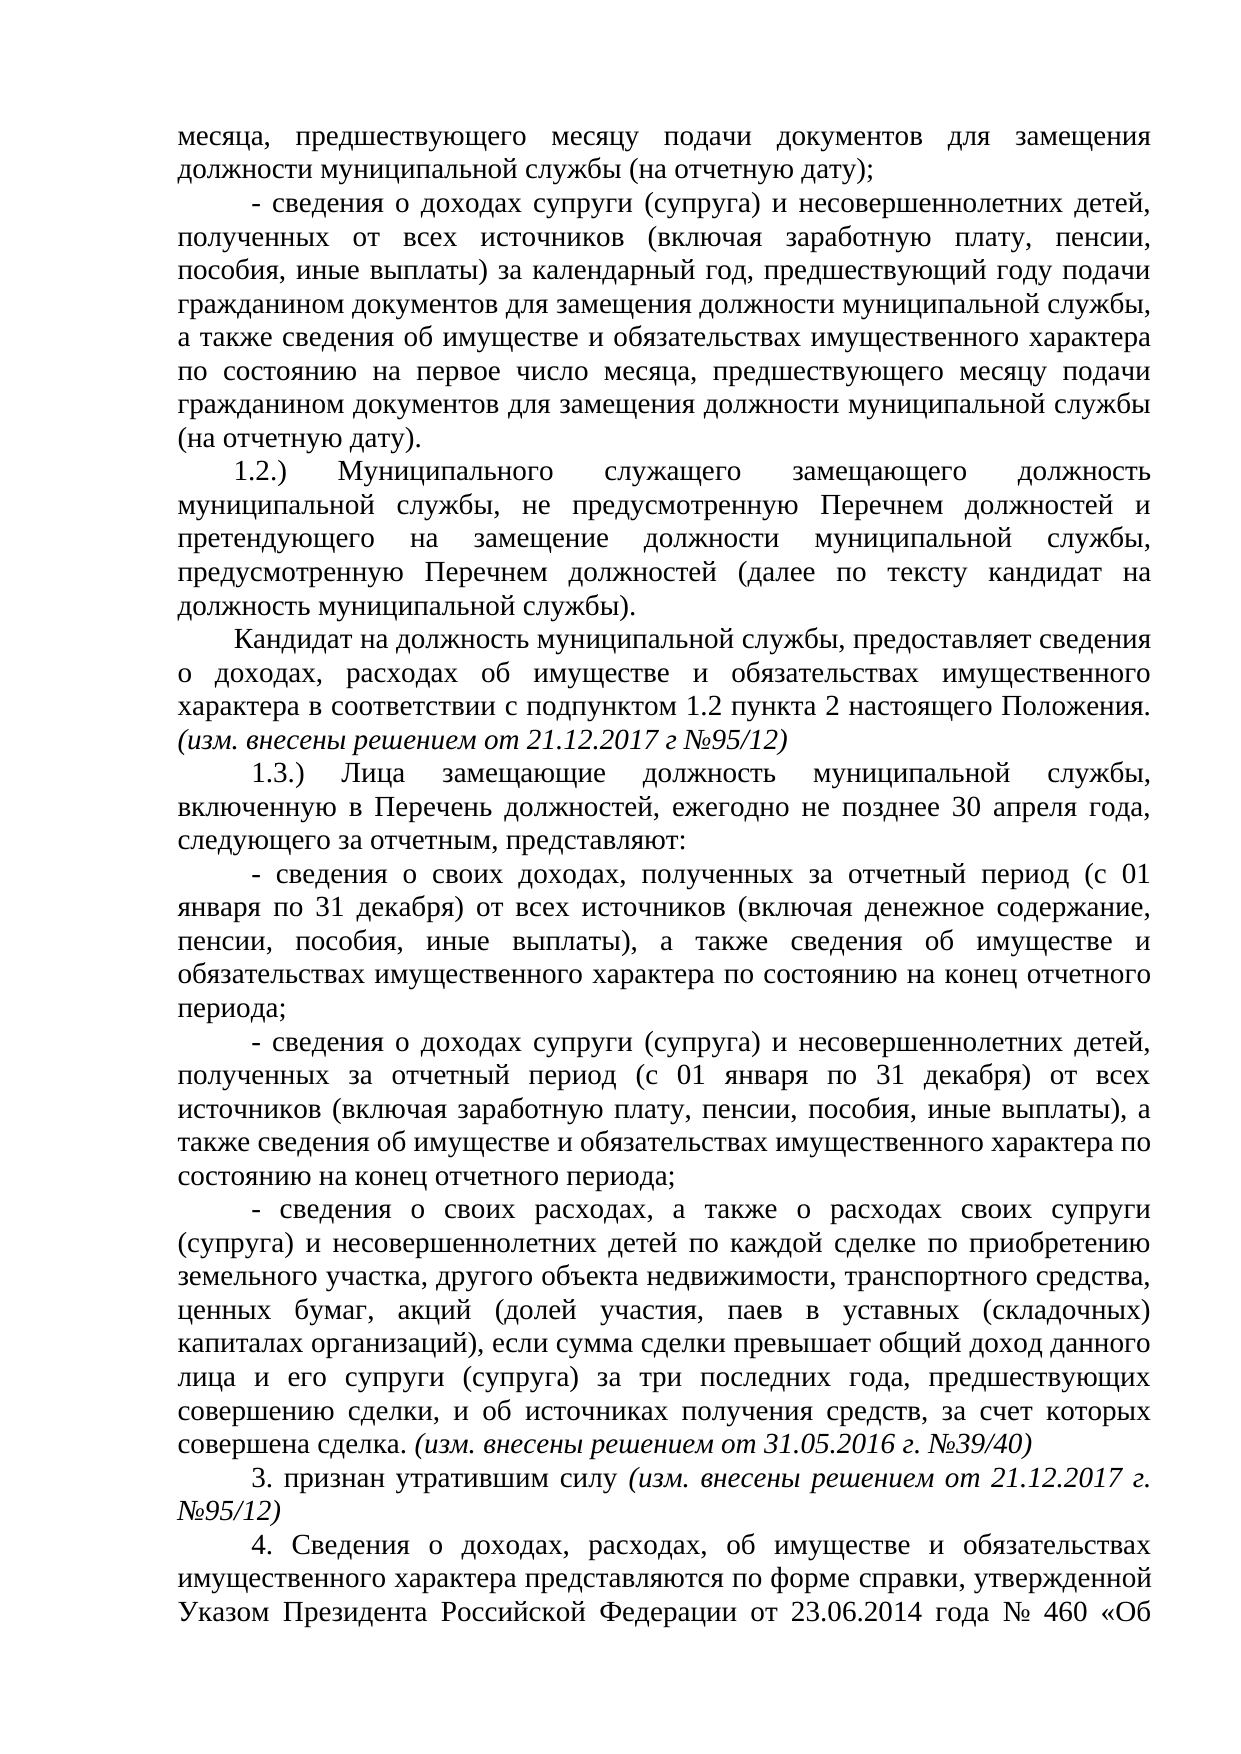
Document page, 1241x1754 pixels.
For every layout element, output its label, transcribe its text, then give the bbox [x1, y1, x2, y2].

text - сведения о доходах супруги (супруга) и несовершеннолетних детей, полученных за отчетный период (с 01 января по 31 декабря) от всех источников (включая заработную плату, пенсии, пособия, иные выплаты), а также сведения об имуществе и обязательствах имущественного характера по состоянию на конец отчетного периода; [177, 1024, 1152, 1191]
text 3. признан утратившим силу (изм. внесены решением от 21.12.2017 г. №95/12) [177, 1460, 1152, 1527]
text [177, 1527, 1152, 1627]
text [177, 118, 1152, 185]
text - сведения о доходах супруги (супруга) и несовершеннолетних детей, полученных от всех источников (включая заработную плату, пенсии, пособия, иные выплаты) за календарный год, предшествующий году подачи гражданином документов для замещения должности муниципальной службы, а также сведения об имуществе и обязательствах имущественного характера по состоянию на первое число месяца, предшествующего месяцу подачи гражданином документов для замещения должности муниципальной службы (на отчетную дату). [177, 185, 1152, 453]
text 1.3.) Лица замещающие должность муниципальной службы, включенную в Перечень должностей, ежегодно не позднее 30 апреля года, следующего за отчетным, представляют: [177, 755, 1152, 856]
text Кандидат на должность муниципальной службы, предоставляет сведения о доходах, расходах об имуществе и обязательствах имущественного характера в соответствии с подпунктом 1.2 пункта 2 настоящего Положения. (изм. внесены решением от 21.12.2017 г №95/12) [177, 621, 1152, 755]
text - сведения о своих расходах, а также о расходах своих супруги (супруга) и несовершеннолетних детей по каждой сделке по приобретению земельного участка, другого объекта недвижимости, транспортного средства, ценных бумаг, акций (долей участия, паев в уставных (складочных) капиталах организаций), если сумма сделки превышает общий доход данного лица и его супруги (супруга) за три последних года, предшествующих совершению сделки, и об источниках получения средств, за счет которых совершена сделка. (изм. внесены решением от 31.05.2016 г. №39/40) [177, 1191, 1152, 1460]
text - сведения о своих доходах, полученных за отчетный период (с 01 января по 31 декабря) от всех источников (включая денежное содержание, пенсии, пособия, иные выплаты), а также сведения об имуществе и обязательствах имущественного характера по состоянию на конец отчетного периода; [177, 856, 1152, 1024]
text 1.2.) Муниципального служащего замещающего должность муниципальной службы, не предусмотренную Перечнем должностей и претендующего на замещение должности муниципальной службы, предусмотренную Перечнем должностей (далее по тексту кандидат на должность муниципальной службы). [177, 453, 1152, 621]
